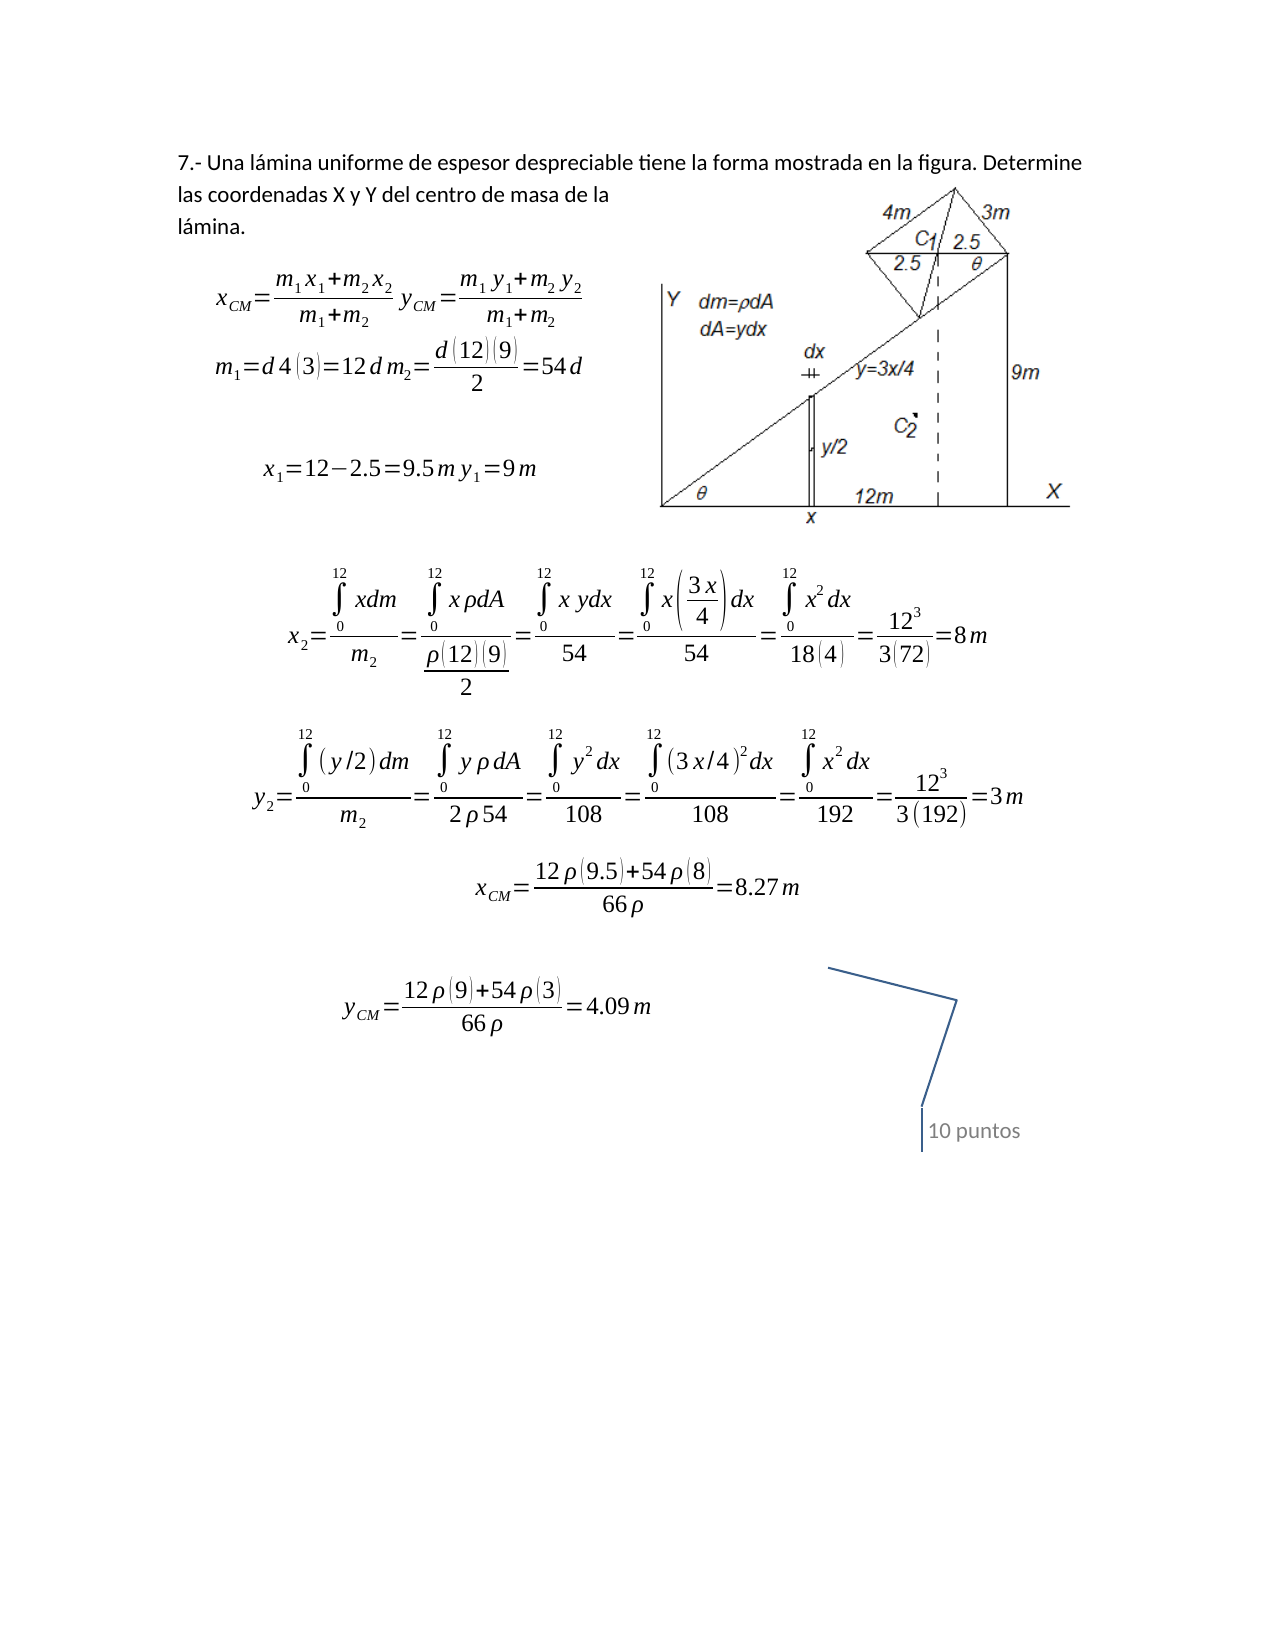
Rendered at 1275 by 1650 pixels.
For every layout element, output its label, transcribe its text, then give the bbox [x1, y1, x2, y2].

text 7.- Una lámina uniforme de espesor despreciable tiene la forma mostrada en la figura. Determine las coordenadas X y Y del centro de masa de la lámina. [177, 148, 1098, 240]
picture [639, 181, 1077, 528]
